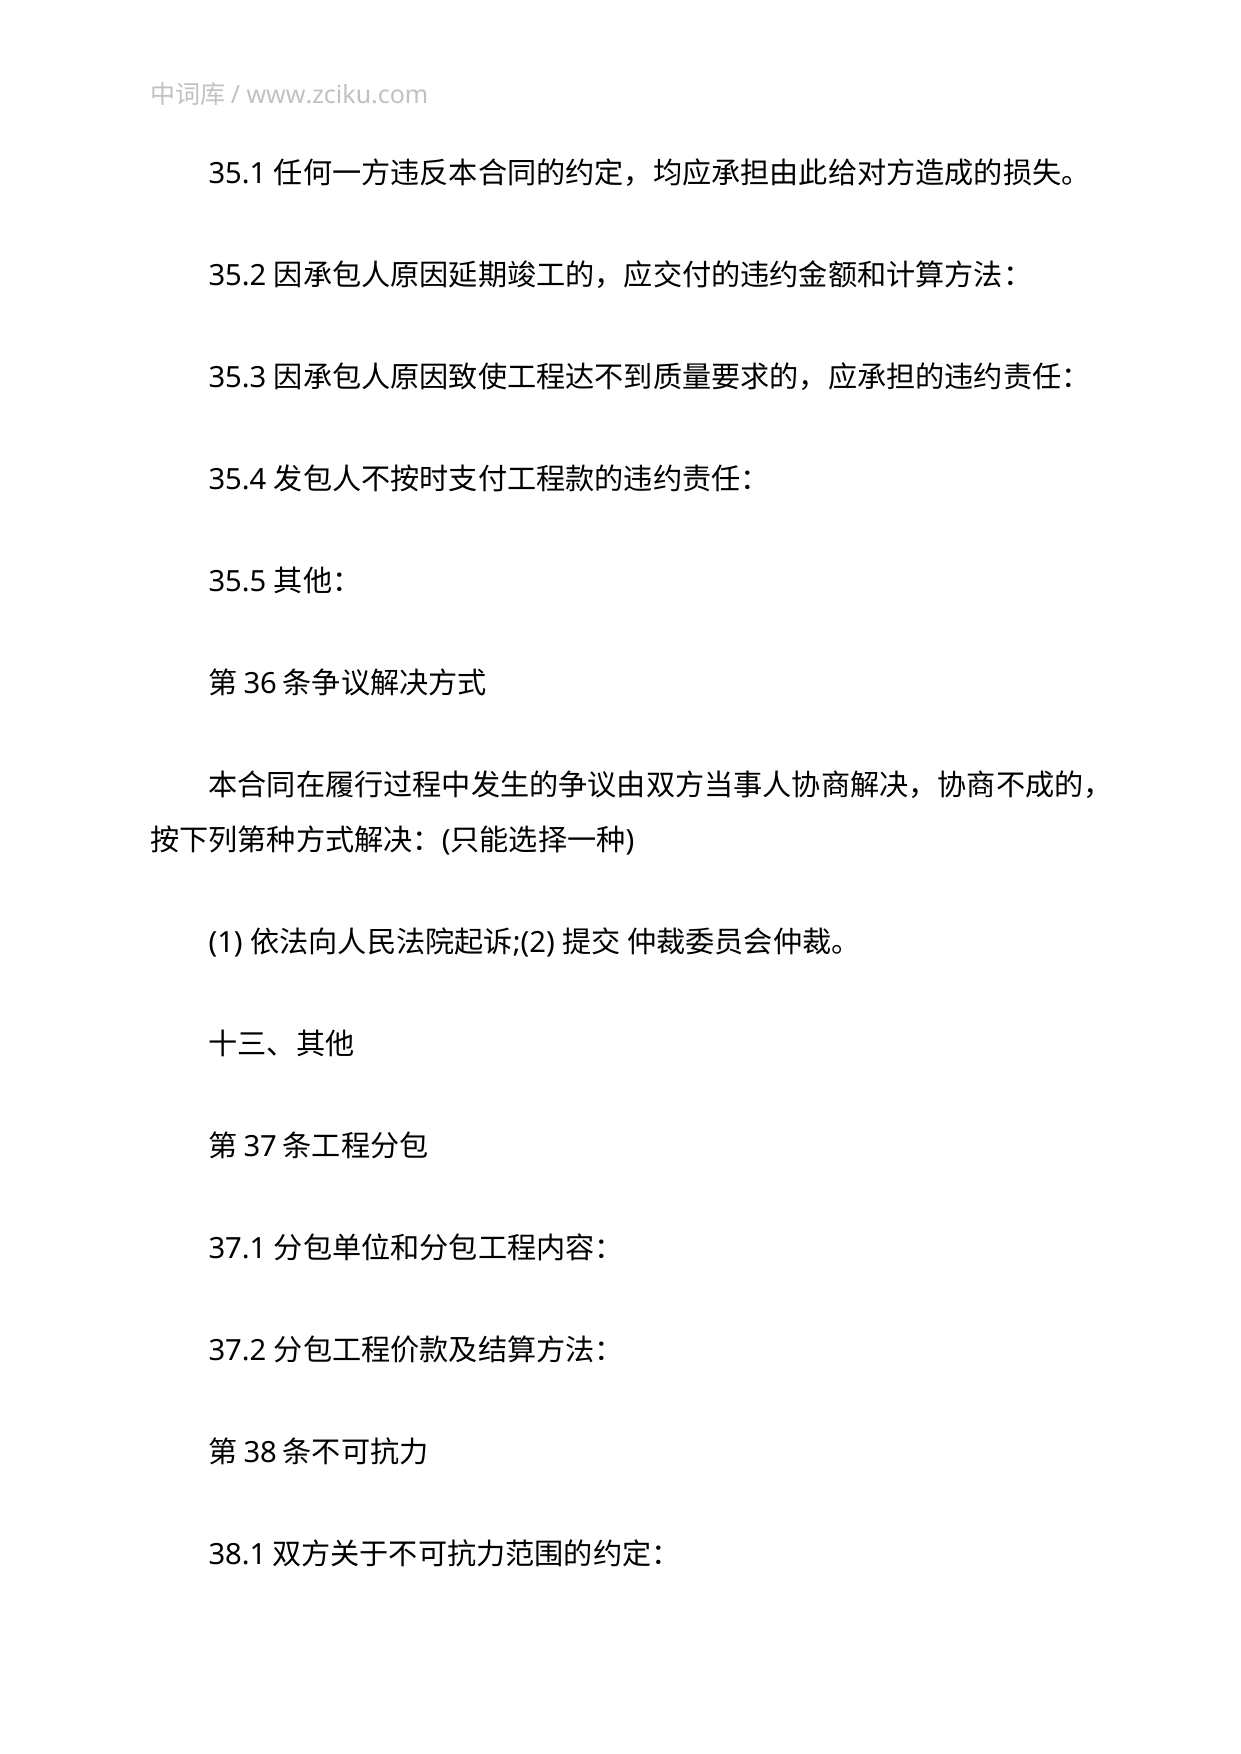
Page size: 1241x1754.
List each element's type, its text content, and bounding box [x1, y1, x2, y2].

text 37.1 分包单位和分包工程内容： [150, 1224, 1090, 1267]
text 十三、其他 [150, 1021, 1090, 1063]
text 35.4 发包人不按时支付工程款的违约责任： [150, 456, 1090, 498]
text 35.2 因承包人原因延期竣工的，应交付的违约金额和计算方法： [150, 252, 1090, 294]
text 第38条不可抗力 [150, 1428, 1090, 1471]
text 38.1双方关于不可抗力范围的约定： [150, 1530, 1090, 1573]
text 35.5 其他： [150, 558, 1090, 600]
text 37.2 分包工程价款及结算方法： [150, 1326, 1090, 1369]
text (1) 依法向人民法院起诉;(2) 提交 仲裁委员会仲裁。 [150, 919, 1090, 961]
text 35.3 因承包人原因致使工程达不到质量要求的，应承担的违约责任： [150, 354, 1090, 396]
text 35.1 任何一方违反本合同的约定，均应承担由此给对方造成的损失。 [150, 150, 1090, 192]
text 第37条工程分包 [150, 1122, 1090, 1165]
text 第36条争议解决方式 [150, 660, 1090, 702]
text 本合同在履行过程中发生的争议由双方当事人协商解决，协商不成的，按下列第种方式解决：(只能选择一种) [150, 762, 1090, 859]
